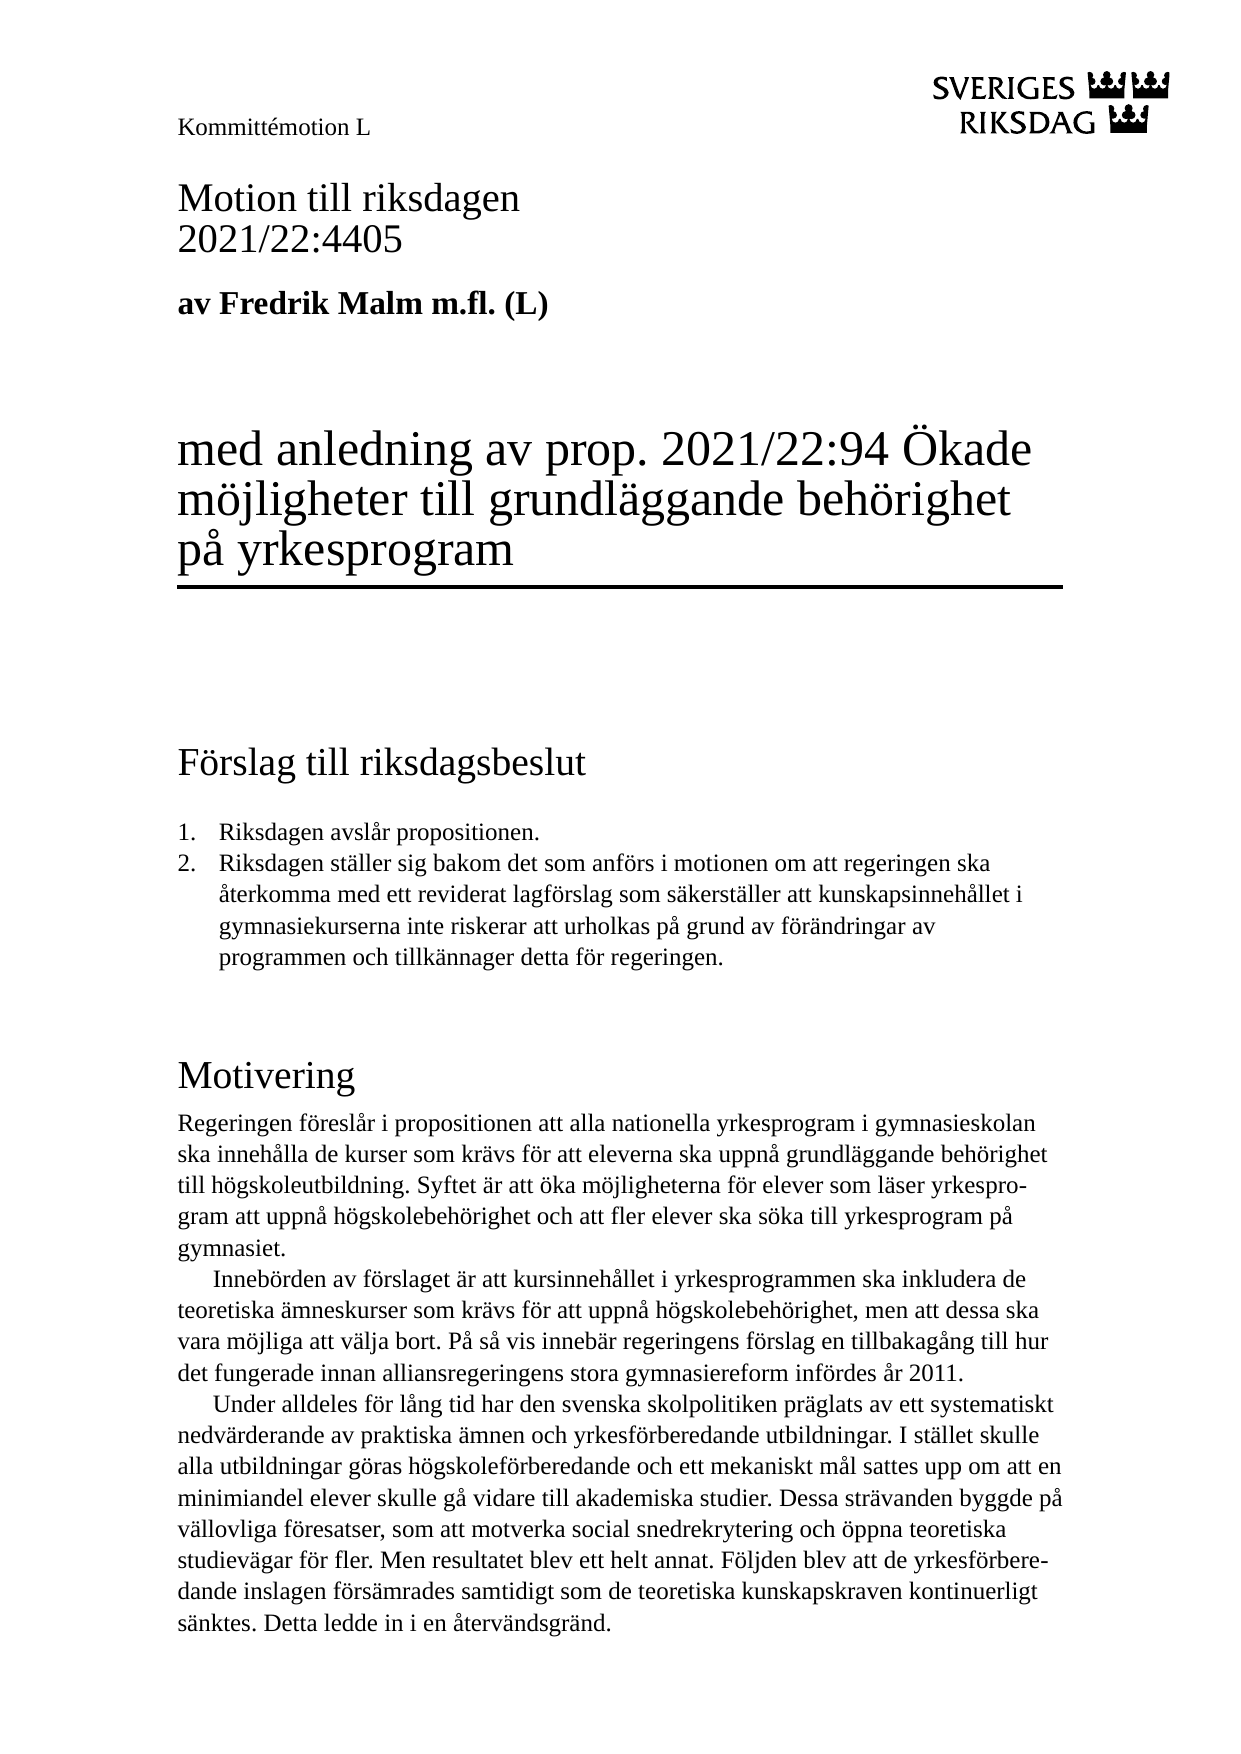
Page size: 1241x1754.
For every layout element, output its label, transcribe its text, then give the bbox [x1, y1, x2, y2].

text Under alldeles för lång tid har den svenska skolpolitiken präglats av ett systematiskt nedvärderande av praktiska ämnen och yrkesförberedande utbildningar. I stället skulle alla utbildningar göras högskoleförberedande och ett mekaniskt mål sattes upp om att en minimiandel elever skulle gå vidare till akademiska studier. Dessa strävanden byggde på vällovliga föresatser, som att motverka social snedrekrytering och öppna teoretiska studievägar för fler. Men resultatet blev ett helt annat. Följden blev att de yrkesförberedande inslagen försämrades samtidigt som de teoretiska kunskapskraven kontinuerligt sänktes. Detta ledde in i en återvändsgränd. [177, 1386, 1063, 1636]
text Regeringen föreslår i propositionen att alla nationella yrkesprogram i gymnasieskolan ska innehålla de kurser som krävs för att eleverna ska uppnå grundläggande behörighet till högskoleutbildning. Syftet är att öka möjligheterna för elever som läser yrkesprogram att uppnå högskolebehörighet och att fler elever ska söka till yrkesprogram på gymnasiet. [177, 1105, 1063, 1261]
text Innebörden av förslaget är att kursinnehållet i yrkesprogrammen ska inkludera de teoretiska ämneskurser som krävs för att uppnå högskolebehörighet, men att dessa ska vara möjliga att välja bort. På så vis innebär regeringens förslag en tillbakagång till hur det fungerade innan alliansregeringens stora gymnasiereform infördes år 2011. [177, 1261, 1063, 1386]
